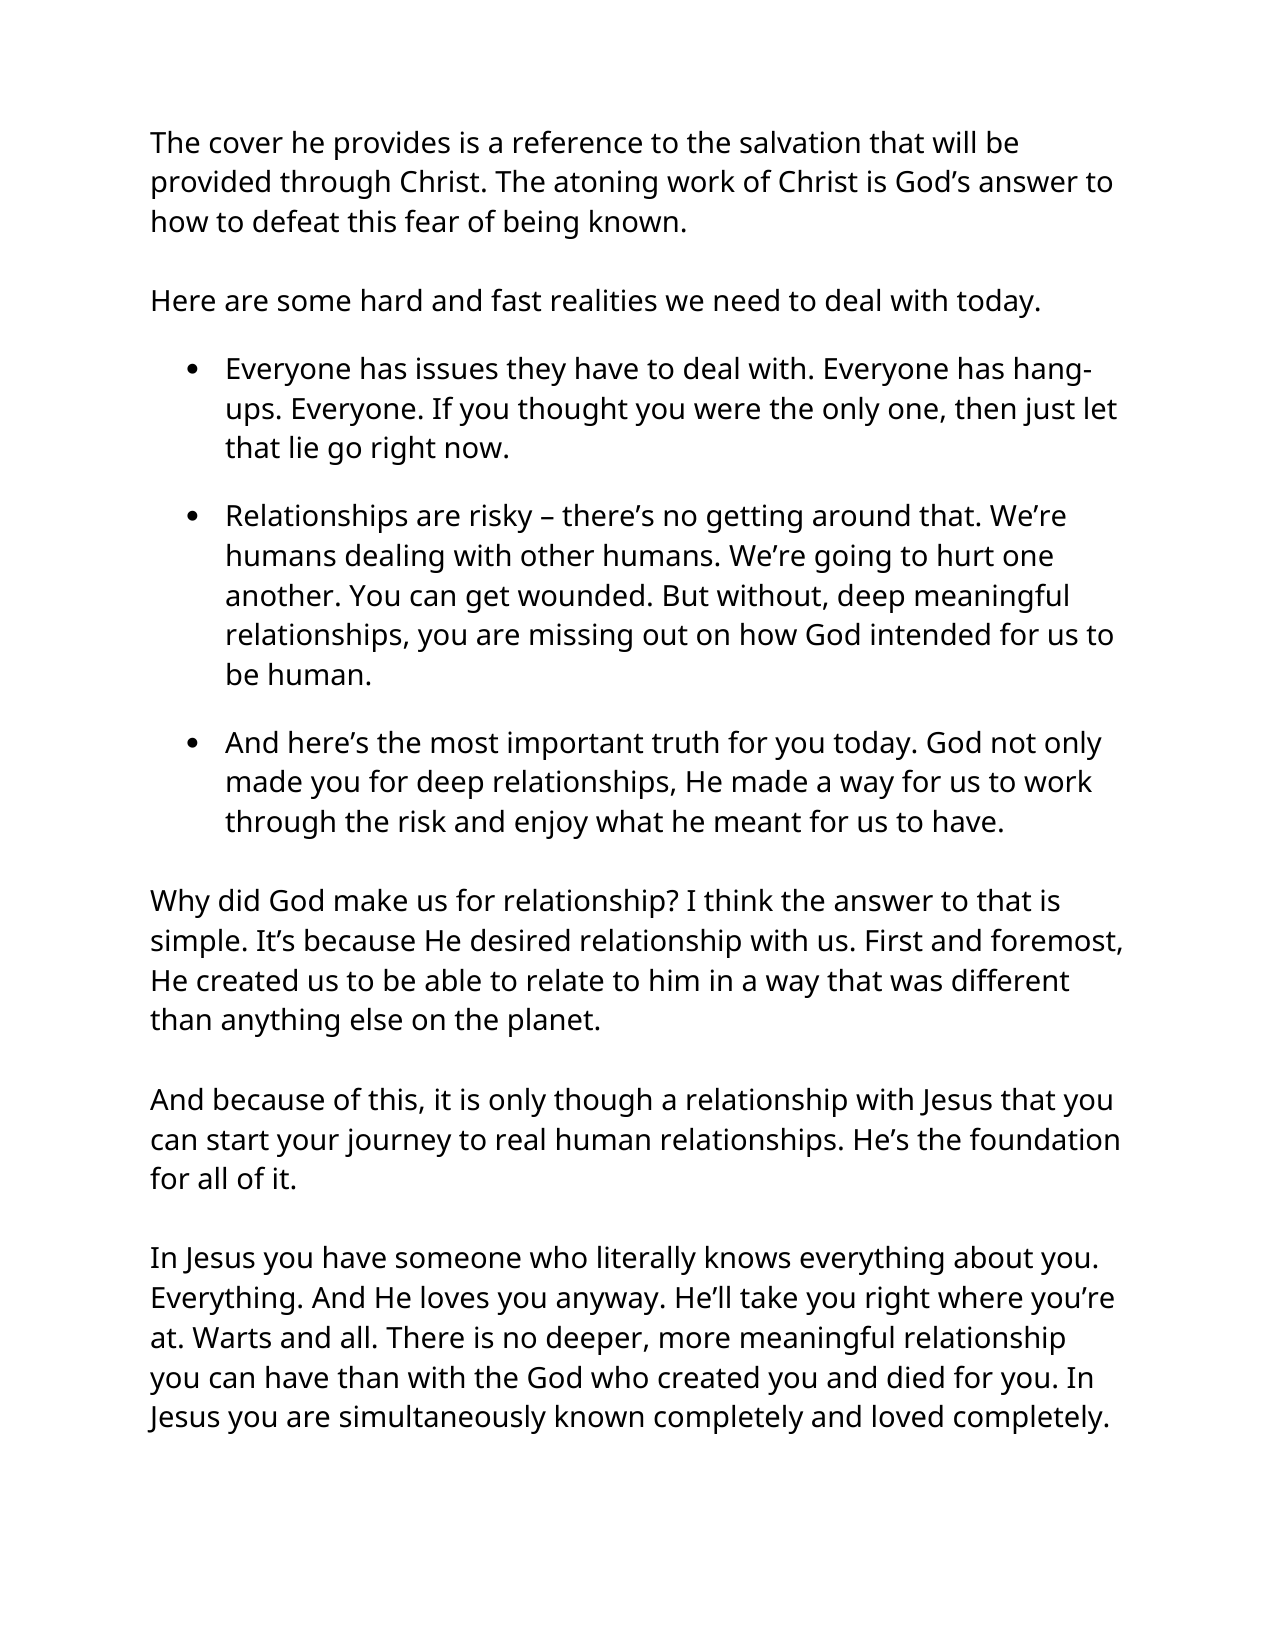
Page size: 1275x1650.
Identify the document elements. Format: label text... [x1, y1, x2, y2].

list And here’s the most important truth for you today. God not only made you for deep relationships, He made a way for us to work through the risk and enjoy what he meant for us to have. [187, 722, 1125, 841]
text Here are some hard and fast realities we need to deal with today. [150, 281, 1125, 348]
text The cover he provides is a reference to the salvation that will be provided through Christ. The atoning work of Christ is God’s answer to how to defeat this fear of being known. [150, 122, 1125, 241]
list Everyone has issues they have to deal with. Everyone has hang-ups. Everyone. If you thought you were the only one, then just let that lie go right now. [187, 348, 1125, 495]
text And because of this, it is only though a relationship with Jesus that you can start your journey to real human relationships. He’s the foundation for all of it. [150, 1079, 1125, 1198]
text Why did God make us for relationship? I think the answer to that is simple. It’s because He desired relationship with us. First and foremost, He created us to be able to relate to him in a way that was different than anything else on the planet. [150, 881, 1125, 1039]
list Relationships are risky – there’s no getting around that. We’re humans dealing with other humans. We’re going to hurt one another. You can get wounded. But without, deep meaningful relationships, you are missing out on how God intended for us to be human. [187, 495, 1125, 722]
text In Jesus you have someone who literally knows everything about you. Everything. And He loves you anyway. He’ll take you right where you’re at. Warts and all. There is no deeper, more meaningful relationship you can have than with the God who created you and died for you. In Jesus you are simultaneously known completely and loved completely. [150, 1238, 1125, 1436]
